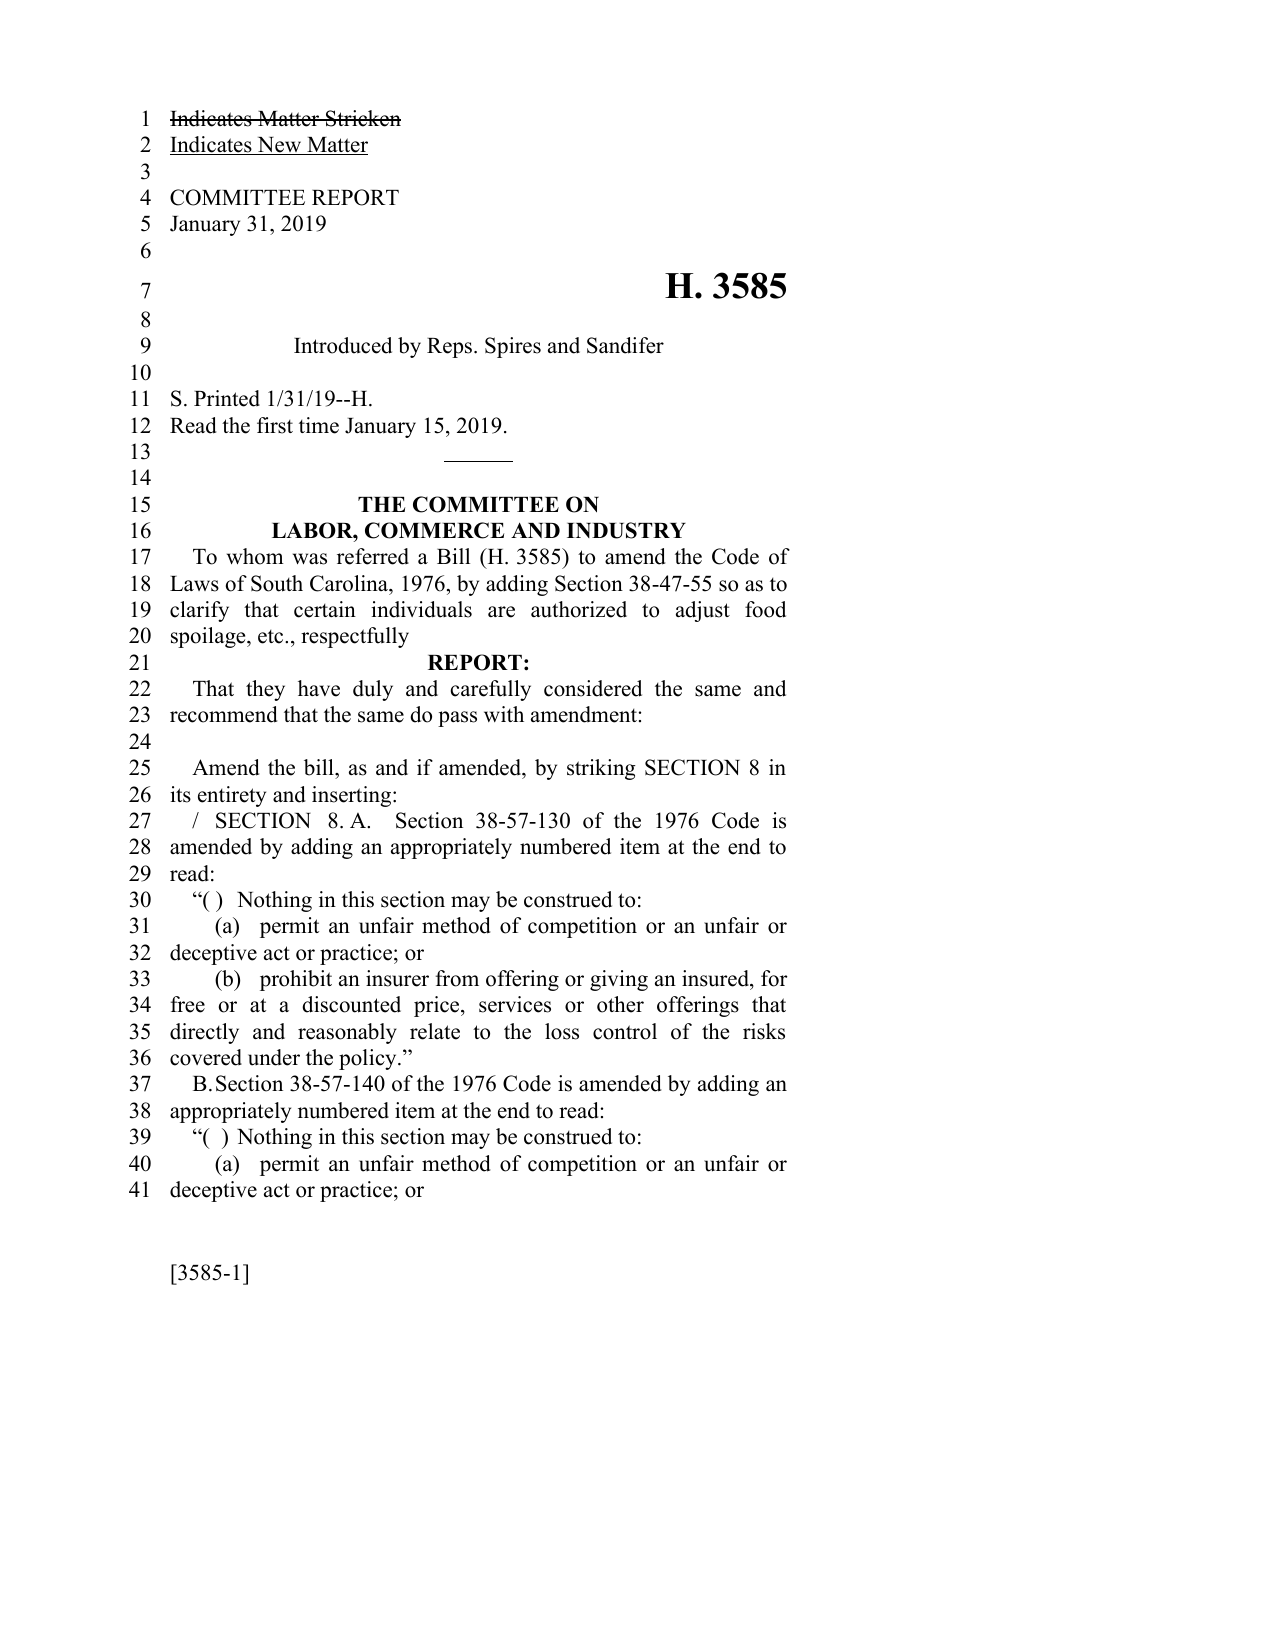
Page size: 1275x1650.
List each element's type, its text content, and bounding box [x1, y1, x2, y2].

text Indicates Matter Stricken [169, 105, 787, 131]
text January 31, 2019 [169, 210, 787, 237]
text LABOR, COMMERCE AND INDUSTRY [169, 517, 787, 543]
text Introduced by Reps. Spires and Sandifer [169, 333, 787, 359]
text B. Section 38-57-140 of the 1976 Code is amended by adding an appropriately numbered item at the end to read: [169, 1071, 787, 1123]
text To whom was referred a Bill (H. 3585) to amend the Code of Laws of South Carolina, 1976, by adding Section 38-47-55 so as to clarify that certain individuals are authorized to adjust food spoilage, etc., respectfully [169, 543, 787, 649]
text Indicates New Matter [169, 131, 787, 158]
text Amend the bill, as and if amended, by striking SECTION 8 in its entirety and inserting: [169, 754, 787, 807]
text “( ) Nothing in this section may be construed to: [169, 886, 787, 912]
text S. Printed 1/31/19--H. [169, 385, 787, 412]
text “( ) Nothing in this section may be construed to: [169, 1123, 787, 1149]
text THE COMMITTEE ON [169, 491, 787, 517]
text REPORT: [169, 649, 787, 675]
text / SECTION 8. A. Section 38-57-130 of the 1976 Code is amended by adding an appropriately numbered item at the end to read: [169, 807, 787, 886]
text COMMITTEE REPORT [169, 184, 787, 210]
text (a) permit an unfair method of competition or an unfair or deceptive act or practice; or [169, 1149, 787, 1202]
text Read the first time January 15, 2019. [169, 412, 787, 438]
text That they have duly and carefully considered the same and recommend that the same do pass with amendment: [169, 675, 787, 728]
text (a) permit an unfair method of competition or an unfair or deceptive act or practice; or [169, 912, 787, 965]
text (b) prohibit an insurer from offering or giving an insured, for free or at a discounted price, services or other offerings that directly and reasonably relate to the loss control of the risks covered under the policy.” [169, 965, 787, 1071]
text H. 3585 [169, 263, 787, 306]
